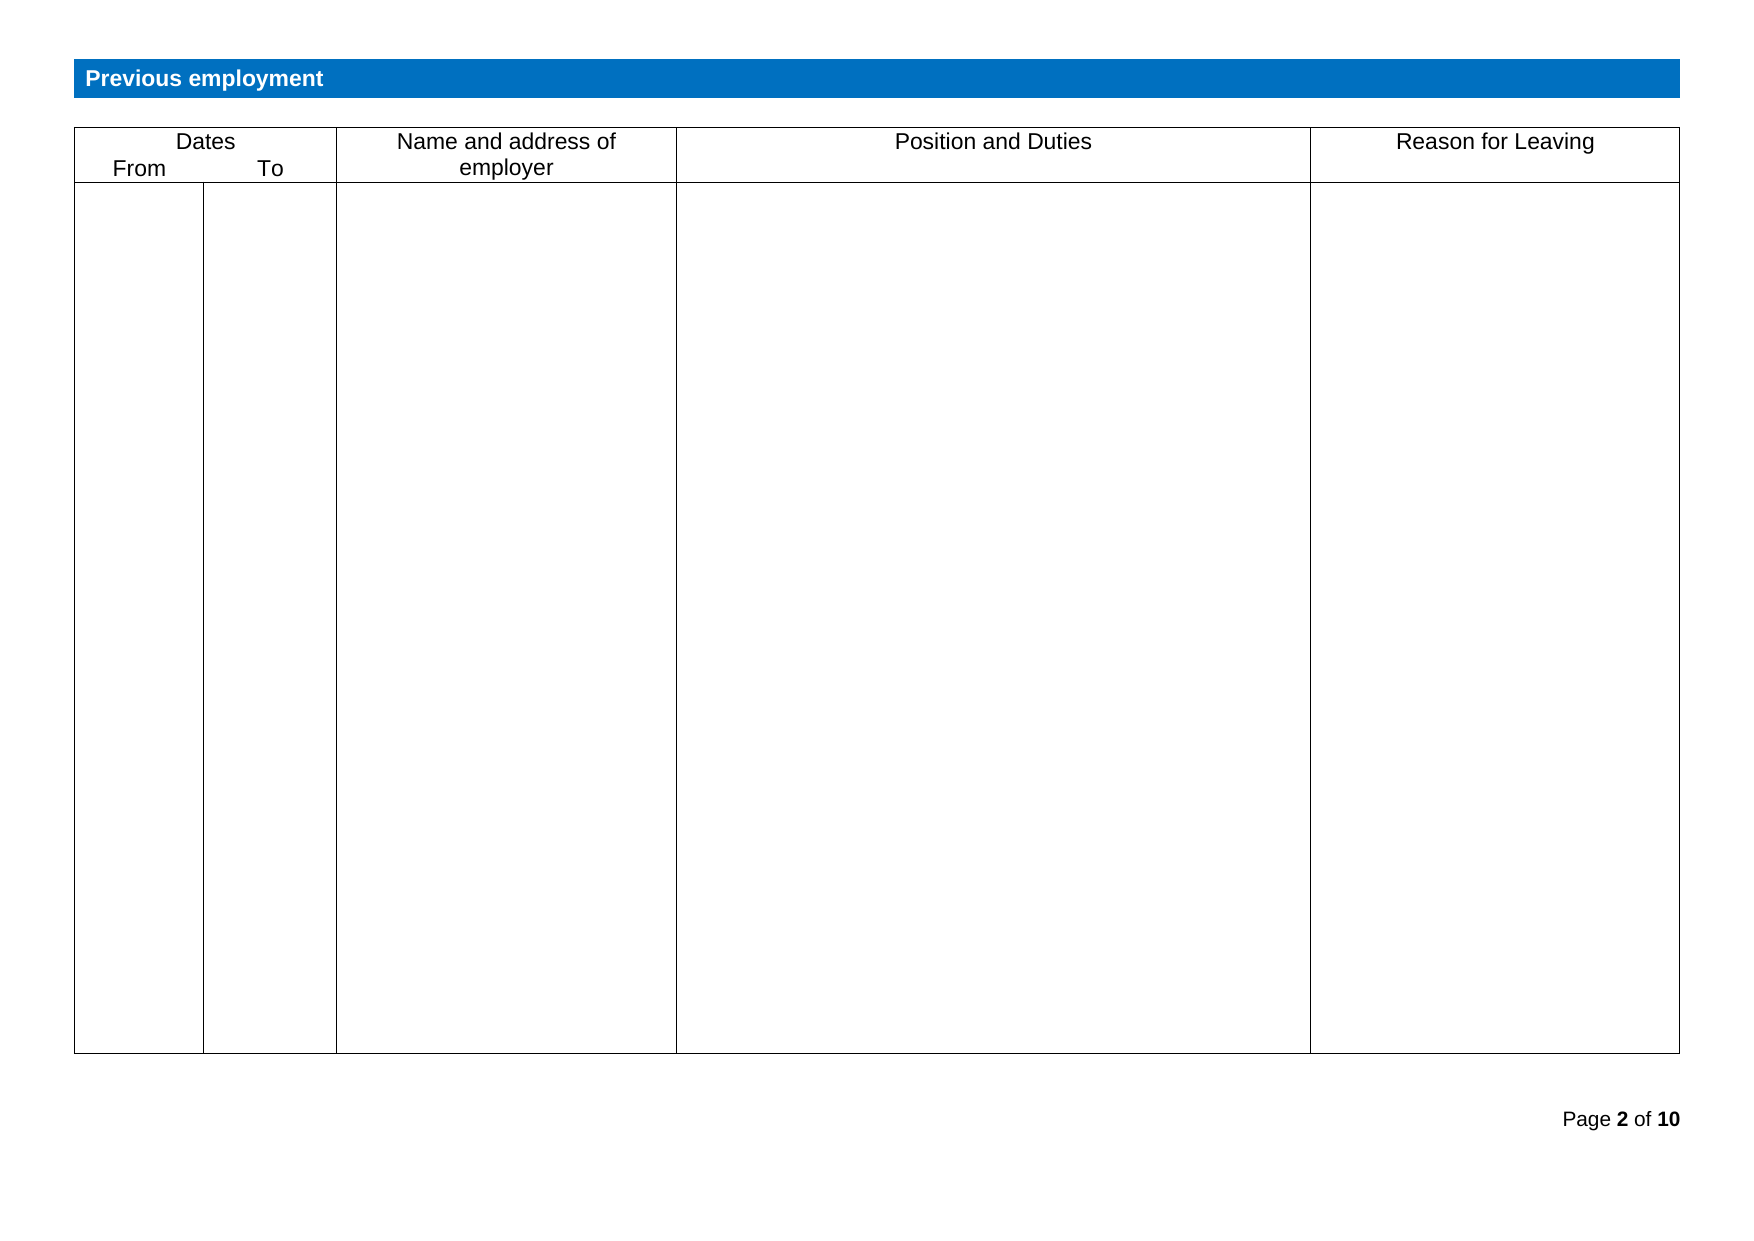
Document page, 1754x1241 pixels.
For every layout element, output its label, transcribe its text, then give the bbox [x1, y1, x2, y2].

table_header Dates [75, 128, 336, 154]
table_header Position and Duties [677, 128, 1310, 182]
table_header Name and address of employer [337, 128, 676, 182]
table_cell [337, 183, 676, 1052]
table_cell [677, 183, 1310, 1052]
table_cell [204, 183, 336, 1052]
table_header Reason for Leaving [1311, 128, 1679, 182]
table_cell From [75, 154, 204, 182]
table_cell [1311, 183, 1679, 1052]
table_header Previous employment [74, 59, 1680, 98]
table_cell To [204, 154, 336, 182]
table_cell [75, 183, 203, 1052]
